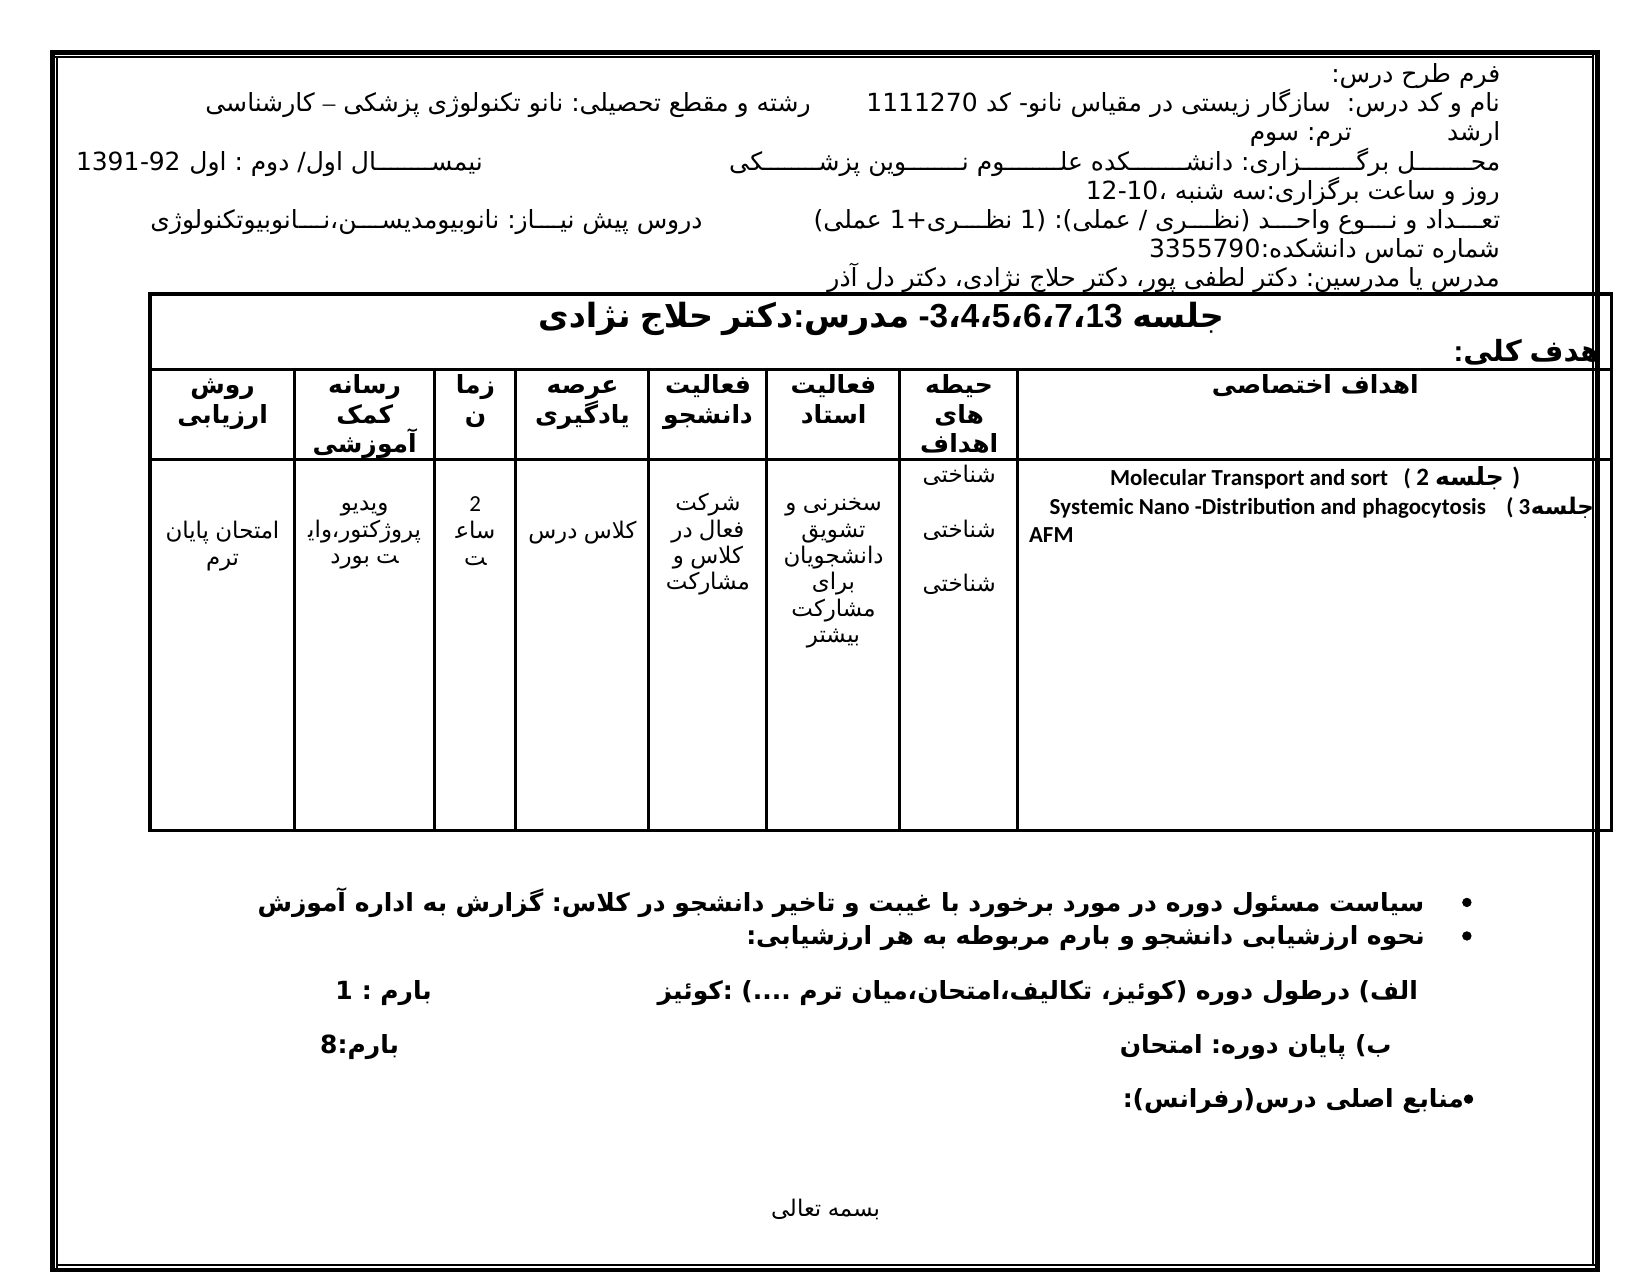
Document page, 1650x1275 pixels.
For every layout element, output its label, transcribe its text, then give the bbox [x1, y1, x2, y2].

text نام و کد درس: سازگار زیستی در مقیاس نانو- کد 1111270 رشته و مقطع تحصیلی: نانو تکنولوژی پزشکی – کارشناسی ارشد ترم: سوم [150, 88, 1500, 147]
text ب) پایان دوره: امتحان بارم:8 [150, 1030, 1462, 1059]
table_cell رسانه کمک آموزشی [296, 371, 433, 458]
table_cell اهداف اختصاصی [1019, 371, 1592, 458]
table_cell حیطه های اهداف [901, 371, 1016, 458]
table_cell عرصه یادگیری [517, 371, 647, 458]
list نحوه ارزشیابی دانشجو و بارم مربوطه به هر ارزشیابی: [150, 921, 1462, 951]
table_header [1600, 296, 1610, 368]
table_cell فعالیت استاد [768, 371, 898, 458]
table_cell 2 ساعت [436, 461, 514, 829]
text محل برگزاری: دانشکده علوم نوین پزشکی نیمسال اول/ دوم : اول 92-1391 روز و ساعت برگزاری:سه شنبه ،10-12 [76, 147, 1500, 205]
table_cell شناختی شناختی شناختی [901, 461, 1016, 829]
table_cell امتحان پایان ترم [152, 461, 293, 829]
list منابع اصلی درس(رفرانس): [150, 1084, 1464, 1114]
text فرم طرح درس: [150, 59, 1500, 88]
table_cell Molecular Transport and sort ( 2 جلسه ) Systemic Nano -Distribution and phagocytosis ( 3جلسه) AFM [1019, 461, 1592, 829]
list سیاست مسئول دوره در مورد برخورد با غیبت و تاخیر دانشجو در کلاس: گزارش به اداره آموزش [150, 888, 1462, 917]
table_header جلسه 3،4،5،6،7،13- مدرس:دکتر حلاج نژادی هدف کلی: [152, 296, 1592, 368]
table_cell شرکت فعال در کلاس و مشارکت [650, 461, 765, 829]
table_cell روش ارزیابی [152, 371, 293, 458]
text تعداد و نوع واحد (نظری / عملی): (1 نظری+1 عملی) دروس پیش نیاز: نانوبیومدیسن،نانوبیوتکنولوژی شماره تماس دانشکده:3355790 [150, 205, 1500, 263]
table_cell کلاس درس [517, 461, 647, 829]
table_cell فعالیت دانشجو [650, 371, 765, 458]
table_cell زمان [436, 371, 514, 458]
table_cell سخنرنی و تشویق دانشجویان برای مشارکت بیشتر [768, 461, 898, 829]
text بسمه تعالی [150, 1195, 1500, 1221]
text مدرس یا مدرسین: دکتر لطفی پور، دکتر حلاج نژادی، دکتر دل آذر [150, 263, 1500, 292]
text الف) درطول دوره (کوئیز، تکالیف،امتحان،میان ترم ....) :کوئیز بارم : 1 [150, 976, 1462, 1005]
table_cell ویدیو پروژکتور،وایت بورد [296, 461, 433, 829]
